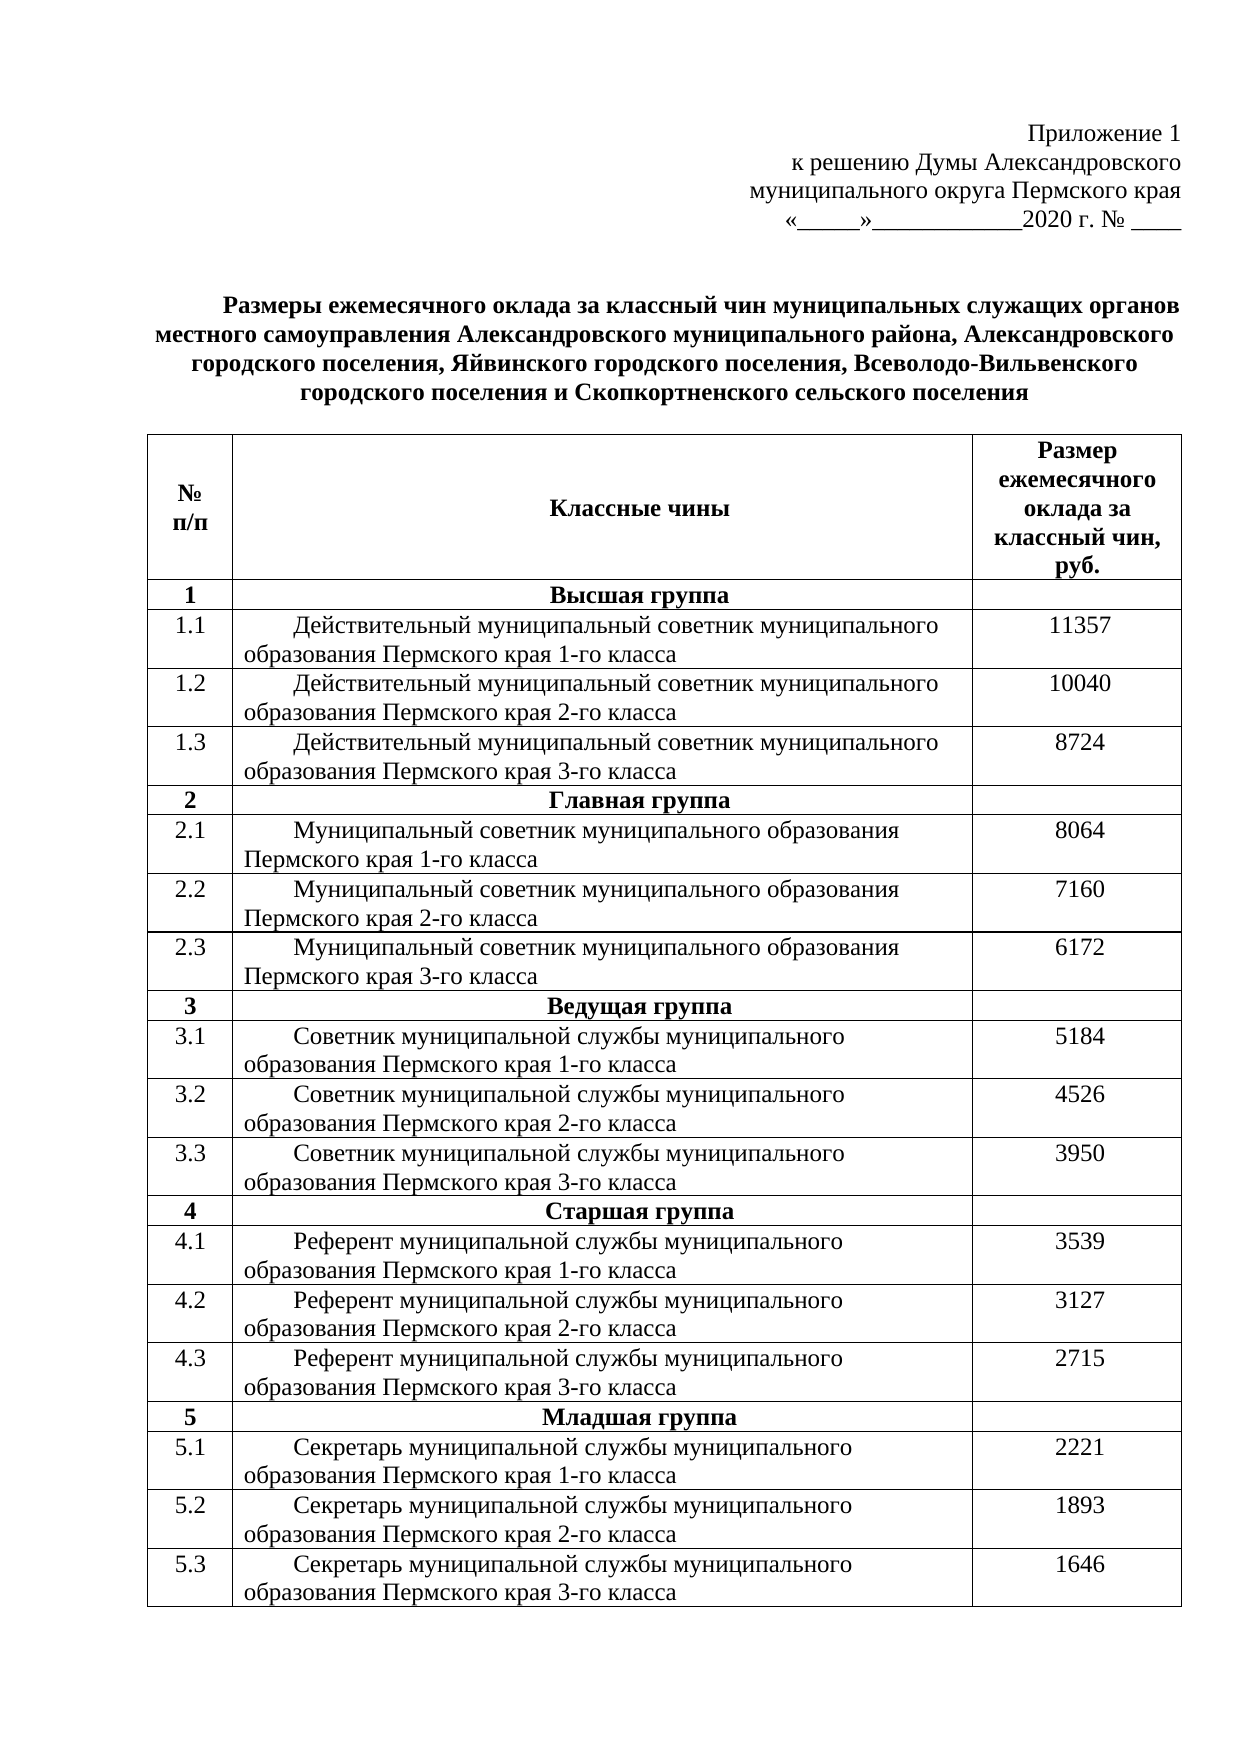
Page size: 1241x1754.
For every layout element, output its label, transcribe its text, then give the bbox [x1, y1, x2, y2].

table_cell 4.1 [148, 1226, 232, 1284]
table_cell Советник муниципальной службы муниципального образования Пермского края 2-го класса [233, 1079, 972, 1137]
table_cell 4526 [973, 1079, 1181, 1137]
table_cell 3.2 [148, 1079, 232, 1137]
table_cell 2.1 [148, 815, 232, 873]
table_cell 10040 [973, 669, 1181, 726]
table_cell 3127 [973, 1285, 1181, 1342]
table_cell 2715 [973, 1343, 1181, 1401]
table_cell 2.3 [148, 933, 232, 990]
table_cell 5184 [973, 1021, 1181, 1078]
table_cell 6172 [973, 933, 1181, 990]
table_cell Высшая группа [233, 580, 972, 609]
table_cell 4 [148, 1196, 232, 1225]
table_cell 5 [148, 1402, 232, 1431]
table_cell [973, 1196, 1181, 1225]
table_cell [973, 786, 1181, 814]
table_cell Действительный муниципальный советник муниципального образования Пермского края 2-го класса [233, 669, 972, 726]
table_cell 8724 [973, 727, 1181, 784]
table_cell Ведущая группа [233, 991, 972, 1020]
table_cell [973, 991, 1181, 1020]
table_cell 3 [148, 991, 232, 1020]
table_cell 4.2 [148, 1285, 232, 1342]
table_cell Референт муниципальной службы муниципального образования Пермского края 2-го класса [233, 1285, 972, 1342]
text Размеры ежемесячного оклада за классный чин муниципальных служащих органов местного самоуправления Александровского муниципального района, Александровского городского поселения, Яйвинского городского поселения, Всеволодо-Вильвенского городского поселения и Скопкортненского сельского поселения [148, 291, 1181, 406]
table_cell Секретарь муниципальной службы муниципального образования Пермского края 1-го класса [233, 1432, 972, 1489]
table_cell 1646 [973, 1549, 1181, 1606]
table_cell 5.3 [148, 1549, 232, 1606]
table_cell Старшая группа [233, 1196, 972, 1225]
table_cell [973, 1402, 1181, 1431]
table_cell 1.2 [148, 669, 232, 726]
table_cell Главная группа [233, 786, 972, 814]
table_cell 4.3 [148, 1343, 232, 1401]
table_cell 1 [148, 580, 232, 609]
table_cell Действительный муниципальный советник муниципального образования Пермского края 1-го класса [233, 610, 972, 667]
table_cell Референт муниципальной службы муниципального образования Пермского края 3-го класса [233, 1343, 972, 1401]
table_cell Муниципальный советник муниципального образования Пермского края 3-го класса [233, 933, 972, 990]
table_header № п/п [148, 435, 232, 579]
table_cell 3.1 [148, 1021, 232, 1078]
table_cell 7160 [973, 874, 1181, 931]
text муниципального округа Пермского края [148, 176, 1181, 204]
table_cell 3.3 [148, 1138, 232, 1195]
text Приложение 1 [148, 118, 1181, 147]
table_cell Муниципальный советник муниципального образования Пермского края 2-го класса [233, 874, 972, 931]
table_cell Секретарь муниципальной службы муниципального образования Пермского края 2-го класса [233, 1490, 972, 1548]
text «_____»____________2020 г. № ____ [148, 204, 1181, 233]
table_cell 3950 [973, 1138, 1181, 1195]
table_cell 1.3 [148, 727, 232, 784]
text к решению Думы Александровского [148, 147, 1181, 176]
table_cell 11357 [973, 610, 1181, 667]
table_cell Младшая группа [233, 1402, 972, 1431]
table_cell Секретарь муниципальной службы муниципального образования Пермского края 3-го класса [233, 1549, 972, 1606]
table_cell 5.1 [148, 1432, 232, 1489]
table_cell Муниципальный советник муниципального образования Пермского края 1-го класса [233, 815, 972, 873]
table_cell 1893 [973, 1490, 1181, 1548]
table_cell Действительный муниципальный советник муниципального образования Пермского края 3-го класса [233, 727, 972, 784]
table_cell 2 [148, 786, 232, 814]
table_cell Советник муниципальной службы муниципального образования Пермского края 3-го класса [233, 1138, 972, 1195]
table_cell 2221 [973, 1432, 1181, 1489]
table_cell 1.1 [148, 610, 232, 667]
table_cell 2.2 [148, 874, 232, 931]
table_header Размер ежемесячного оклада за классный чин, руб. [973, 435, 1181, 579]
table_cell 8064 [973, 815, 1181, 873]
table_cell 5.2 [148, 1490, 232, 1548]
table_cell Референт муниципальной службы муниципального образования Пермского края 1-го класса [233, 1226, 972, 1284]
table_cell 3539 [973, 1226, 1181, 1284]
table_header Классные чины [233, 435, 972, 579]
table_cell Советник муниципальной службы муниципального образования Пермского края 1-го класса [233, 1021, 972, 1078]
table_cell [973, 580, 1181, 609]
